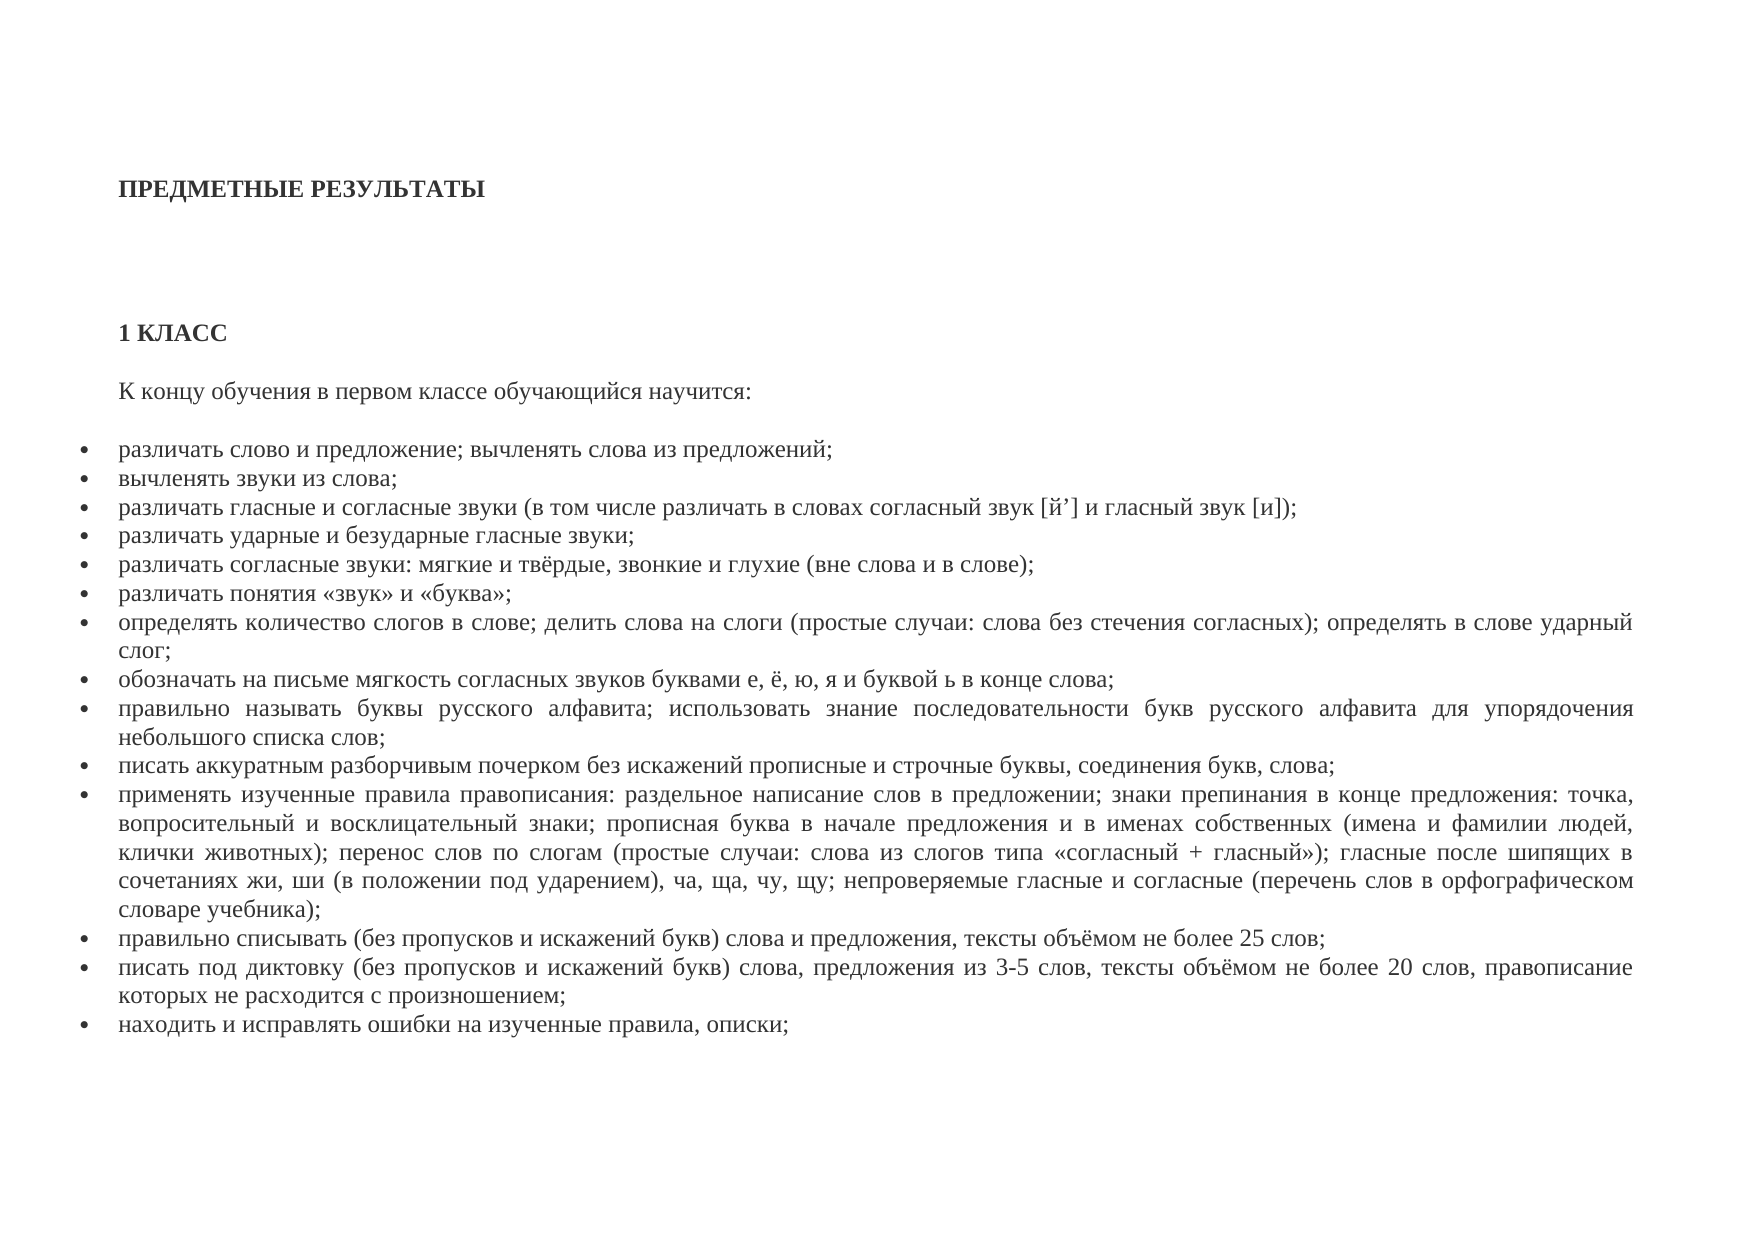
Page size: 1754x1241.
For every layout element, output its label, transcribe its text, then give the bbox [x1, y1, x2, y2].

list вычленять звуки из слова; [81, 463, 1636, 492]
list различать ударные и безударные гласные звуки; [81, 520, 1636, 549]
text 1 КЛАСС [118, 318, 1636, 347]
list применять изученные правила правописания: раздельное написание слов в предложении; знаки препинания в конце предложения: точка, вопросительный и восклицательный знаки; прописная буква в начале предложения и в именах собственных (имена и фамилии людей, клички животных); перенос слов по слогам (простые случаи: слова из слогов типа «согласный + гласный»); гласные после шипящих в сочетаниях жи, ши (в положении под ударением), ча, ща, чу, щу; непроверяемые гласные и согласные (перечень слов в орфографическом словаре учебника); [81, 779, 1636, 923]
list различать гласные и согласные звуки (в том числе различать в словах согласный звук [й’] и гласный звук [и]); [81, 492, 1636, 520]
text К концу обучения в первом классе обучающийся научится: [118, 376, 1636, 405]
list различать согласные звуки: мягкие и твёрдые, звонкие и глухие (вне слова и в слове); [81, 549, 1636, 578]
text ПРЕДМЕТНЫЕ РЕЗУЛЬТАТЫ [118, 174, 1636, 203]
list различать слово и предложение; вычленять слова из предложений; [81, 434, 1636, 463]
list правильно списывать (без пропусков и искажений букв) слова и предложения, тексты объёмом не более 25 слов; [81, 923, 1636, 952]
list писать аккуратным разборчивым почерком без искажений прописные и строчные буквы, соединения букв, слова; [81, 750, 1636, 779]
list обозначать на письме мягкость согласных звуков буквами е, ё, ю, я и буквой ь в конце слова; [81, 664, 1636, 693]
list различать понятия «звук» и «буква»; [81, 578, 1636, 607]
list правильно называть буквы русского алфавита; использовать знание последовательности букв русского алфавита для упорядочения небольшого списка слов; [81, 693, 1636, 750]
list определять количество слогов в слове; делить слова на слоги (простые случаи: слова без стечения согласных); определять в слове ударный слог; [81, 607, 1636, 664]
list находить и исправлять ошибки на изученные правила, описки; [81, 1009, 1636, 1038]
list писать под диктовку (без пропусков и искажений букв) слова, предложения из 3-5 слов, тексты объёмом не более 20 слов, правописание которых не расходится с произношением; [81, 952, 1636, 1009]
